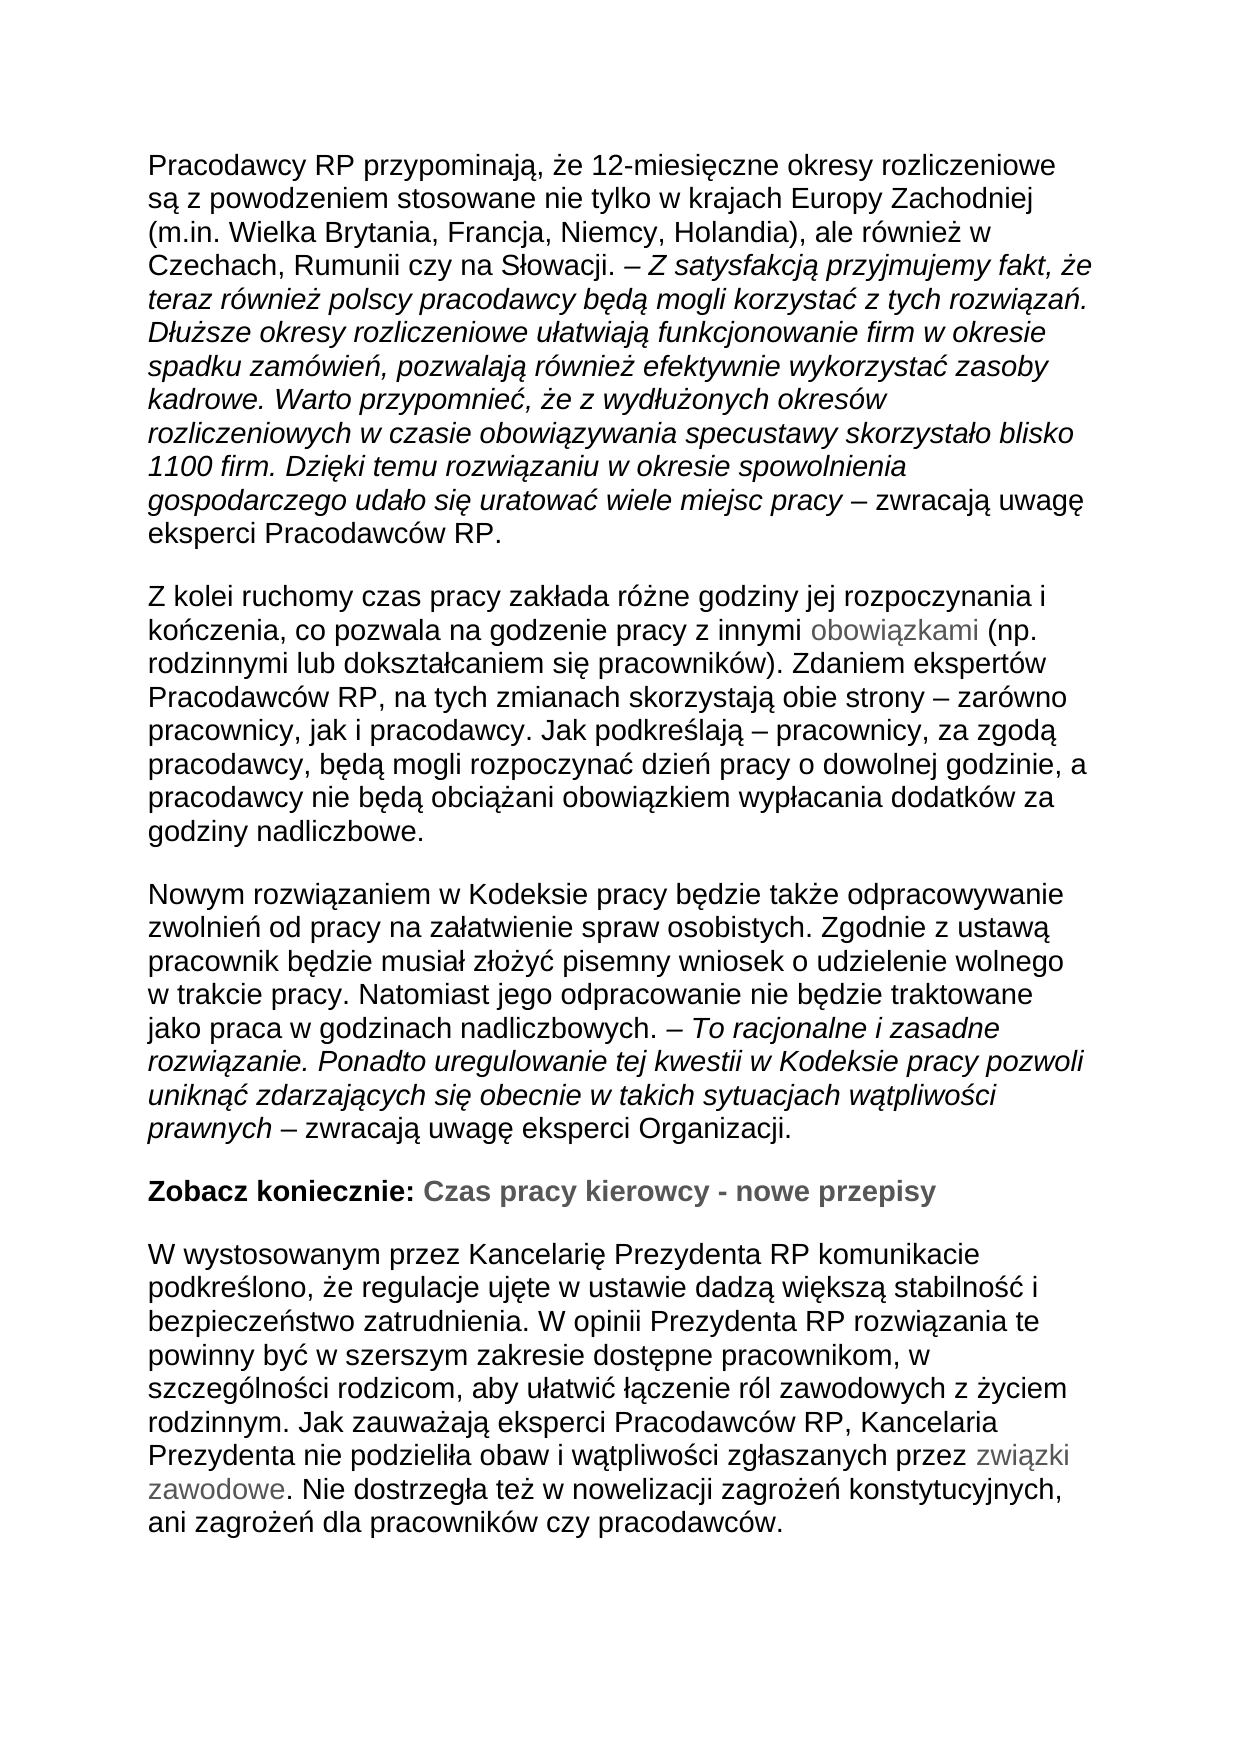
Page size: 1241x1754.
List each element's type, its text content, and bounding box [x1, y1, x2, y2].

text Pracodawcy RP przypominają, że 12-miesięczne okresy rozliczeniowe są z powodzeniem stosowane nie tylko w krajach Europy Zachodniej (m.in. Wielka Brytania, Francja, Niemcy, Holandia), ale również w Czechach, Rumunii czy na Słowacji. – Z satysfakcją przyjmujemy fakt, że teraz również polscy pracodawcy będą mogli korzystać z tych rozwiązań. Dłuższe okresy rozliczeniowe ułatwiają funkcjonowanie firm w okresie spadku zamówień, pozwalają również efektywnie wykorzystać zasoby kadrowe. Warto przypomnieć, że z wydłużonych okresów rozliczeniowych w czasie obowiązywania specustawy skorzystało blisko 1100 firm. Dzięki temu rozwiązaniu w okresie spowolnienia gospodarczego udało się uratować wiele miejsc pracy – zwracają uwagę eksperci Pracodawców RP. [148, 148, 1093, 550]
text Nowym rozwiązaniem w Kodeksie pracy będzie także odpracowywanie zwolnień od pracy na załatwienie spraw osobistych. Zgodnie z ustawą pracownik będzie musiał złożyć pisemny wniosek o udzielenie wolnego w trakcie pracy. Natomiast jego odpracowanie nie będzie traktowane jako praca w godzinach nadliczbowych. – To racjonalne i zasadne rozwiązanie. Ponadto uregulowanie tej kwestii w Kodeksie pracy pozwoli uniknąć zdarzających się obecnie w takich sytuacjach wątpliwości prawnych – zwracają uwagę eksperci Organizacji. [148, 877, 1093, 1145]
text W wystosowanym przez Kancelarię Prezydenta RP komunikacie podkreślono, że regulacje ujęte w ustawie dadzą większą stabilność i bezpieczeństwo zatrudnienia. W opinii Prezydenta RP rozwiązania te powinny być w szerszym zakresie dostępne pracownikom, w szczególności rodzicom, aby ułatwić łączenie ról zawodowych z życiem rodzinnym. Jak zauważają eksperci Pracodawców RP, Kancelaria Prezydenta nie podzieliła obaw i wątpliwości zgłaszanych przez związki zawodowe. Nie dostrzegła też w nowelizacji zagrożeń konstytucyjnych, ani zagrożeń dla pracowników czy pracodawców. [148, 1237, 1093, 1539]
text Zobacz koniecznie: Czas pracy kierowcy - nowe przepisy [148, 1174, 1093, 1208]
text Z kolei ruchomy czas pracy zakłada różne godziny jej rozpoczynania i kończenia, co pozwala na godzenie pracy z innymi obowiązkami (np. rodzinnymi lub dokształcaniem się pracowników). Zdaniem ekspertów Pracodawców RP, na tych zmianach skorzystają obie strony – zarówno pracownicy, jak i pracodawcy. Jak podkreślają – pracownicy, za zgodą pracodawcy, będą mogli rozpoczynać dzień pracy o dowolnej godzinie, a pracodawcy nie będą obciążani obowiązkiem wypłacania dodatków za godziny nadliczbowe. [148, 579, 1093, 848]
